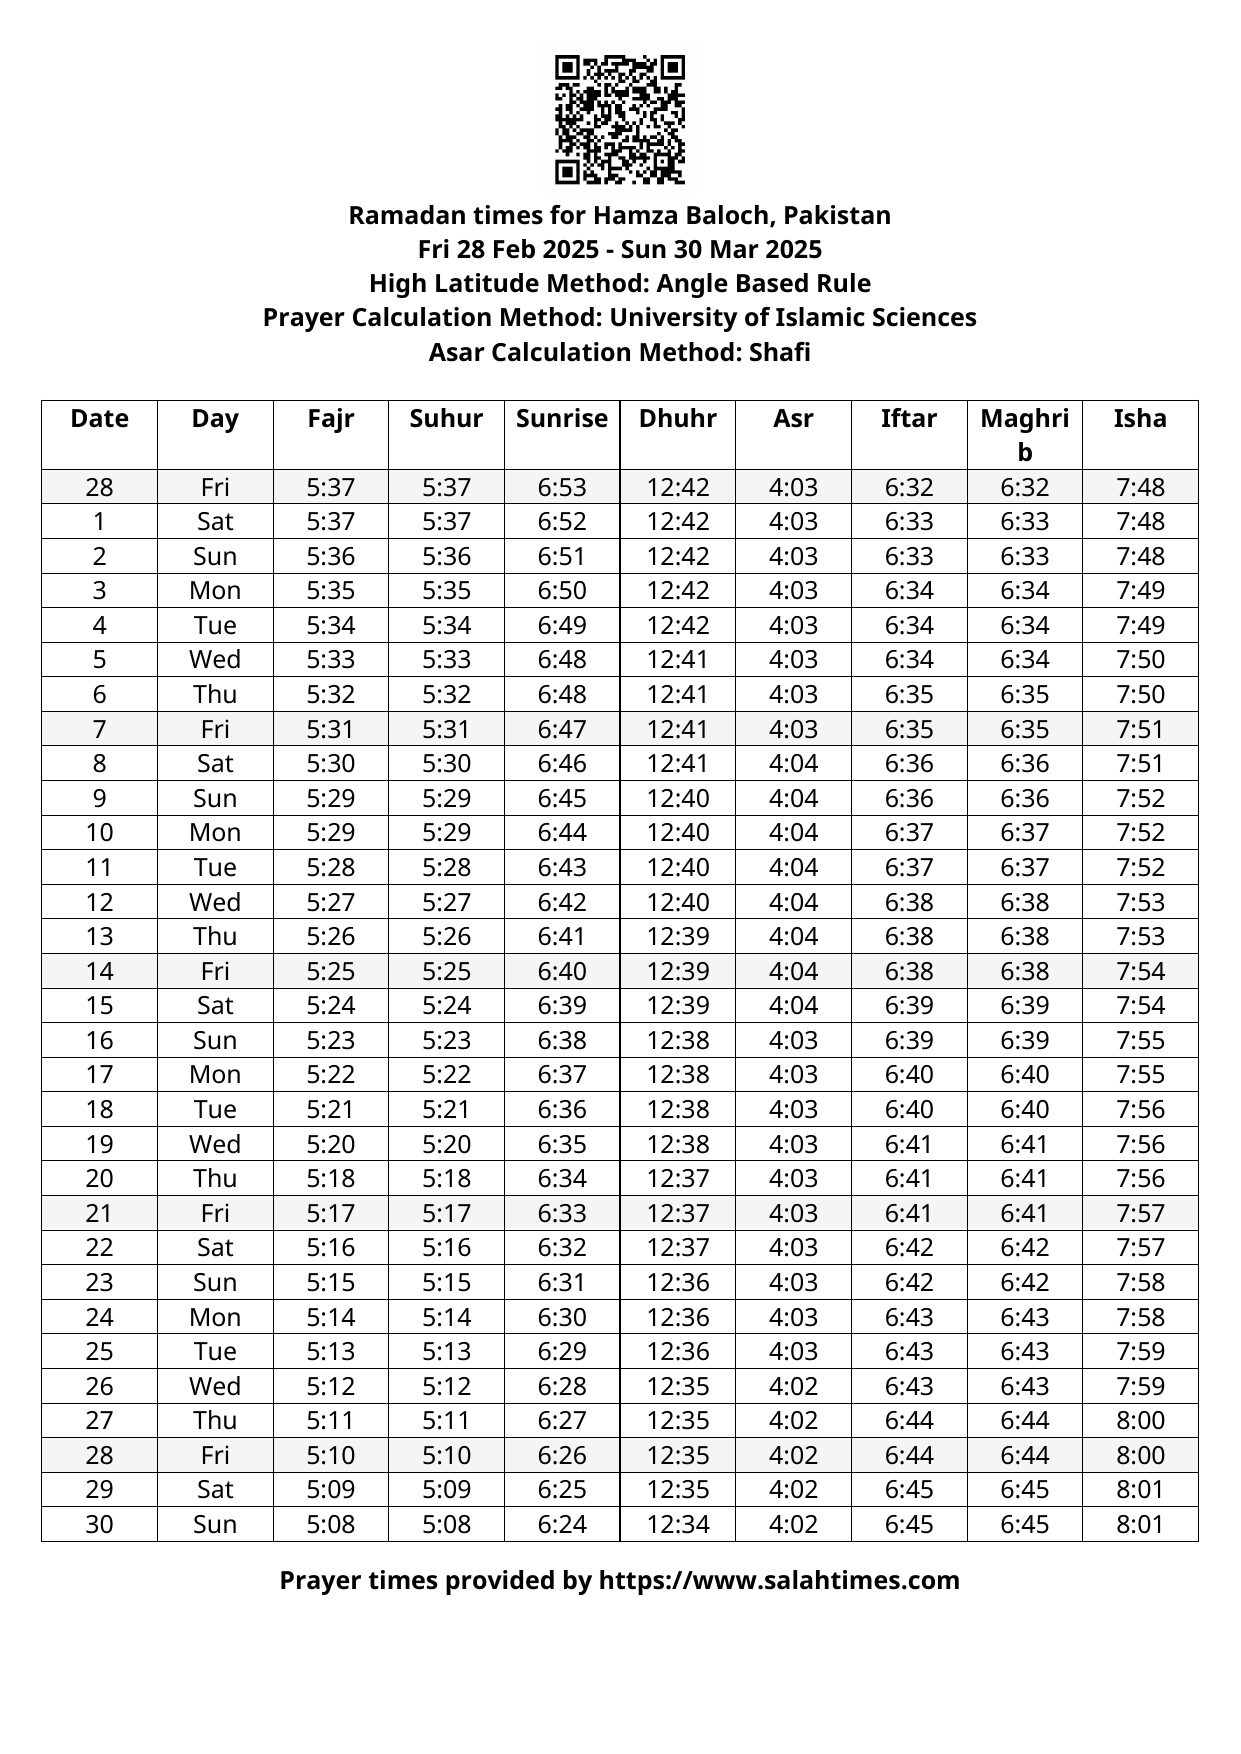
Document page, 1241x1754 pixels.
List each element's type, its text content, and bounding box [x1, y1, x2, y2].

table_cell 5:37 [389, 504, 504, 538]
table_cell 5:08 [274, 1507, 388, 1541]
table_cell 4:03 [736, 1092, 851, 1126]
table_cell 6:43 [505, 850, 619, 884]
table_cell 7:52 [1083, 816, 1198, 849]
table_cell Tue [158, 608, 273, 642]
table_cell 6:34 [852, 574, 967, 607]
table_cell 5:14 [389, 1300, 504, 1333]
table_cell 6:42 [852, 1265, 967, 1299]
table_cell 5:29 [389, 781, 504, 814]
table_cell 14 [42, 954, 157, 987]
table_cell 18 [42, 1092, 157, 1126]
table_cell 6:44 [505, 816, 619, 849]
table_cell 5:11 [389, 1404, 504, 1437]
table_cell 6:41 [968, 1161, 1082, 1195]
table_cell 5:33 [274, 643, 388, 676]
table_cell 5:22 [389, 1058, 504, 1091]
table_cell 6:44 [852, 1404, 967, 1437]
table_cell 21 [42, 1196, 157, 1229]
table_cell 7:48 [1083, 539, 1198, 572]
table_cell 7:59 [1083, 1334, 1198, 1368]
table_cell 17 [42, 1058, 157, 1091]
table_cell 12:41 [621, 746, 735, 780]
table_cell 25 [42, 1334, 157, 1368]
table_cell 5:30 [389, 746, 504, 780]
table_cell 7:50 [1083, 643, 1198, 676]
table_cell Tue [158, 1092, 273, 1126]
table_cell 7:55 [1083, 1058, 1198, 1091]
table_cell 5:26 [274, 919, 388, 953]
table_cell 5:22 [274, 1058, 388, 1091]
table_cell 5:24 [274, 989, 388, 1022]
table_cell 5:36 [274, 539, 388, 572]
table_cell 6:32 [852, 470, 967, 503]
table_cell 6:37 [852, 816, 967, 849]
table_cell 6:33 [968, 539, 1082, 572]
table_cell 27 [42, 1404, 157, 1437]
table_cell 6:32 [968, 470, 1082, 503]
table_cell 6:41 [852, 1127, 967, 1160]
table_cell 28 [42, 1438, 157, 1472]
table_cell 5:13 [274, 1334, 388, 1368]
table_cell Wed [158, 1127, 273, 1160]
table_header Sunrise [505, 401, 619, 469]
table_cell 6:35 [968, 712, 1082, 745]
table_cell 5:20 [389, 1127, 504, 1160]
table_cell 5:35 [389, 574, 504, 607]
table_cell 13 [42, 919, 157, 953]
table_cell 6:37 [968, 850, 1082, 884]
text Asar Calculation Method: Shafi [42, 334, 1198, 368]
table_cell 6:40 [968, 1058, 1082, 1091]
table_cell 12:36 [621, 1265, 735, 1299]
table_cell 1 [42, 504, 157, 538]
table_cell 5:27 [389, 885, 504, 918]
table_cell 7:57 [1083, 1231, 1198, 1264]
table_header Suhur [389, 401, 504, 469]
table_cell Wed [158, 1369, 273, 1402]
table_cell 6:34 [968, 574, 1082, 607]
table_cell 6:32 [505, 1231, 619, 1264]
table_cell 12:36 [621, 1300, 735, 1333]
table_cell 7:56 [1083, 1092, 1198, 1126]
table_cell 7:52 [1083, 781, 1198, 814]
table_cell 7:58 [1083, 1265, 1198, 1299]
table_cell Fri [158, 954, 273, 987]
table_cell 5:28 [274, 850, 388, 884]
table_cell 6:36 [505, 1092, 619, 1126]
table_cell 7:53 [1083, 885, 1198, 918]
table_cell 5:31 [274, 712, 388, 745]
table_cell 6:33 [852, 539, 967, 572]
table_cell 6:44 [968, 1404, 1082, 1437]
table_cell 4 [42, 608, 157, 642]
table_cell 24 [42, 1300, 157, 1333]
table_cell Sun [158, 1265, 273, 1299]
table_cell 12:37 [621, 1196, 735, 1229]
table_cell 6:41 [505, 919, 619, 953]
table_cell 12:40 [621, 781, 735, 814]
table_cell 6:34 [852, 643, 967, 676]
table_cell 6:52 [505, 504, 619, 538]
table_cell Mon [158, 1300, 273, 1333]
table_cell 5:10 [389, 1438, 504, 1472]
table_cell 6 [42, 677, 157, 711]
table_cell 5:35 [274, 574, 388, 607]
table_cell 4:03 [736, 539, 851, 572]
table_cell 7:53 [1083, 919, 1198, 953]
table_cell 5:16 [274, 1231, 388, 1264]
table_cell 7:54 [1083, 989, 1198, 1022]
table_cell 6:35 [968, 677, 1082, 711]
table_cell 12:37 [621, 1161, 735, 1195]
table_cell 5:31 [389, 712, 504, 745]
table_cell 5:29 [274, 781, 388, 814]
table_cell 7:59 [1083, 1369, 1198, 1402]
table_cell 12:42 [621, 470, 735, 503]
table_cell 4:03 [736, 1023, 851, 1057]
table_cell 5:26 [389, 919, 504, 953]
table_cell 12:34 [621, 1507, 735, 1541]
table_cell 19 [42, 1127, 157, 1160]
table_cell 6:24 [505, 1507, 619, 1541]
table_cell 6:41 [968, 1196, 1082, 1229]
table_cell 12:35 [621, 1404, 735, 1437]
table_cell 6:34 [505, 1161, 619, 1195]
table_cell 6:43 [852, 1369, 967, 1402]
table_cell 5:16 [389, 1231, 504, 1264]
table_cell 8:00 [1083, 1438, 1198, 1472]
table_cell 12:41 [621, 643, 735, 676]
table_cell 5:32 [389, 677, 504, 711]
text High Latitude Method: Angle Based Rule [42, 266, 1198, 300]
table_cell 6:36 [852, 781, 967, 814]
table_cell 6:44 [852, 1438, 967, 1472]
table_cell 11 [42, 850, 157, 884]
table_cell 6:50 [505, 574, 619, 607]
table_cell 5:34 [274, 608, 388, 642]
table_cell 6:51 [505, 539, 619, 572]
table_cell 4:04 [736, 746, 851, 780]
table_cell 6:38 [968, 954, 1082, 987]
table_cell 4:04 [736, 816, 851, 849]
table_cell 7:50 [1083, 677, 1198, 711]
table_cell 6:33 [852, 504, 967, 538]
table_cell 4:03 [736, 712, 851, 745]
table_header Dhuhr [621, 401, 735, 469]
table_cell 5:23 [274, 1023, 388, 1057]
table_cell 6:31 [505, 1265, 619, 1299]
table_cell 6:28 [505, 1369, 619, 1402]
table_cell 16 [42, 1023, 157, 1057]
table_cell 6:40 [968, 1092, 1082, 1126]
table_cell 4:04 [736, 989, 851, 1022]
table_cell 6:40 [852, 1092, 967, 1126]
table_cell Thu [158, 677, 273, 711]
table_cell Sat [158, 989, 273, 1022]
table_cell 4:02 [736, 1473, 851, 1506]
table_cell 6:39 [852, 1023, 967, 1057]
table_cell Wed [158, 885, 273, 918]
table_header Isha [1083, 401, 1198, 469]
table_cell 6:39 [505, 989, 619, 1022]
text Prayer times provided by https://www.salahtimes.com [42, 1563, 1198, 1597]
text Ramadan times for Hamza Baloch, Pakistan [42, 198, 1198, 232]
table_cell 7 [42, 712, 157, 745]
table_cell 6:35 [505, 1127, 619, 1160]
table_cell 6:43 [968, 1334, 1082, 1368]
table_cell 5:30 [274, 746, 388, 780]
table_cell 4:03 [736, 643, 851, 676]
table_cell 5:34 [389, 608, 504, 642]
table_cell 5:24 [389, 989, 504, 1022]
table_cell Thu [158, 919, 273, 953]
table_cell 7:56 [1083, 1161, 1198, 1195]
table_cell 6:39 [852, 989, 967, 1022]
table_header Asr [736, 401, 851, 469]
table_cell 5:17 [389, 1196, 504, 1229]
table_cell 5:18 [389, 1161, 504, 1195]
table_cell 4:03 [736, 1231, 851, 1264]
table_cell 5:15 [274, 1265, 388, 1299]
table_cell 6:45 [968, 1473, 1082, 1506]
table_cell 5:18 [274, 1161, 388, 1195]
table_cell 5:23 [389, 1023, 504, 1057]
table_cell 4:03 [736, 608, 851, 642]
picture [542, 41, 699, 198]
table_cell 6:38 [852, 954, 967, 987]
table_cell 12:39 [621, 954, 735, 987]
table_cell 7:55 [1083, 1023, 1198, 1057]
table_cell 6:37 [505, 1058, 619, 1091]
table_cell 5:14 [274, 1300, 388, 1333]
table_cell 6:48 [505, 643, 619, 676]
table_cell 6:38 [968, 919, 1082, 953]
table_cell 5 [42, 643, 157, 676]
table_cell 6:33 [505, 1196, 619, 1229]
table_cell 4:03 [736, 1196, 851, 1229]
table_cell 6:42 [852, 1231, 967, 1264]
table_cell 6:43 [852, 1334, 967, 1368]
table_cell 12:35 [621, 1438, 735, 1472]
table_cell Fri [158, 1196, 273, 1229]
table_cell 6:38 [505, 1023, 619, 1057]
table_cell 22 [42, 1231, 157, 1264]
table_cell 8:01 [1083, 1473, 1198, 1506]
table_cell Sat [158, 1231, 273, 1264]
table_cell Mon [158, 816, 273, 849]
table_cell Sat [158, 1473, 273, 1506]
table_cell 5:09 [389, 1473, 504, 1506]
table_cell 6:43 [852, 1300, 967, 1333]
table_cell 12:42 [621, 504, 735, 538]
table_cell Sat [158, 746, 273, 780]
table_cell 7:48 [1083, 504, 1198, 538]
table_cell 5:21 [389, 1092, 504, 1126]
table_cell 5:33 [389, 643, 504, 676]
table_cell 12:36 [621, 1334, 735, 1368]
table_cell 12:42 [621, 539, 735, 572]
table_cell 12:39 [621, 919, 735, 953]
table_cell 5:10 [274, 1438, 388, 1472]
table_cell 29 [42, 1473, 157, 1506]
table_cell 5:15 [389, 1265, 504, 1299]
table_cell Mon [158, 1058, 273, 1091]
table_cell 6:34 [968, 643, 1082, 676]
table_cell 6:42 [968, 1265, 1082, 1299]
table_cell 4:03 [736, 1300, 851, 1333]
table_cell 12:38 [621, 1023, 735, 1057]
table_cell 4:02 [736, 1438, 851, 1472]
table_cell 6:53 [505, 470, 619, 503]
table_cell Sun [158, 781, 273, 814]
table_cell Tue [158, 1334, 273, 1368]
table_cell 4:04 [736, 885, 851, 918]
table_cell 6:43 [968, 1300, 1082, 1333]
table_cell 4:04 [736, 954, 851, 987]
table_cell 7:48 [1083, 470, 1198, 503]
table_cell 4:03 [736, 504, 851, 538]
table_cell 4:03 [736, 1265, 851, 1299]
table_header Iftar [852, 401, 967, 469]
table_cell Sun [158, 1507, 273, 1541]
table_cell 5:37 [274, 504, 388, 538]
table_cell 7:57 [1083, 1196, 1198, 1229]
table_cell 5:29 [274, 816, 388, 849]
table_cell 4:03 [736, 1161, 851, 1195]
table_cell 5:27 [274, 885, 388, 918]
table_cell 5:28 [389, 850, 504, 884]
table_cell 5:36 [389, 539, 504, 572]
table_cell 12:41 [621, 677, 735, 711]
table_cell 12:39 [621, 989, 735, 1022]
table_cell 5:25 [274, 954, 388, 987]
table_cell 5:08 [389, 1507, 504, 1541]
table_cell 6:43 [968, 1369, 1082, 1402]
text Fri 28 Feb 2025 - Sun 30 Mar 2025 [42, 232, 1198, 266]
table_cell 5:29 [389, 816, 504, 849]
table_cell 6:40 [852, 1058, 967, 1091]
table_cell 5:37 [389, 470, 504, 503]
table_cell 12:35 [621, 1473, 735, 1506]
table_cell 6:38 [968, 885, 1082, 918]
table_cell 12:42 [621, 574, 735, 607]
table_cell 6:33 [968, 504, 1082, 538]
table_cell 7:49 [1083, 608, 1198, 642]
table_cell Wed [158, 643, 273, 676]
table_cell 6:42 [968, 1231, 1082, 1264]
table_cell 6:41 [852, 1196, 967, 1229]
table_cell 20 [42, 1161, 157, 1195]
table_cell 4:03 [736, 574, 851, 607]
table_cell 3 [42, 574, 157, 607]
table_cell 8 [42, 746, 157, 780]
table_cell 15 [42, 989, 157, 1022]
table_cell 6:37 [852, 850, 967, 884]
table_cell 12:35 [621, 1369, 735, 1402]
text Prayer Calculation Method: University of Islamic Sciences [42, 300, 1198, 334]
table_cell 9 [42, 781, 157, 814]
table_cell 6:42 [505, 885, 619, 918]
table_cell 10 [42, 816, 157, 849]
table_cell 4:04 [736, 781, 851, 814]
table_cell 2 [42, 539, 157, 572]
table_cell Thu [158, 1161, 273, 1195]
table_cell 6:46 [505, 746, 619, 780]
table_cell 6:45 [505, 781, 619, 814]
table_cell 6:27 [505, 1404, 619, 1437]
table_cell 6:45 [968, 1507, 1082, 1541]
table_cell 26 [42, 1369, 157, 1402]
table_cell Thu [158, 1404, 273, 1437]
table_cell 5:37 [274, 470, 388, 503]
table_cell 7:49 [1083, 574, 1198, 607]
table_cell 6:34 [968, 608, 1082, 642]
table_cell 7:54 [1083, 954, 1198, 987]
table_cell 7:51 [1083, 712, 1198, 745]
table_cell 6:45 [852, 1507, 967, 1541]
table_cell 8:00 [1083, 1404, 1198, 1437]
table_cell 7:58 [1083, 1300, 1198, 1333]
table_cell 5:20 [274, 1127, 388, 1160]
table_cell 5:13 [389, 1334, 504, 1368]
table_cell 12:40 [621, 850, 735, 884]
table_cell 4:03 [736, 1334, 851, 1368]
table_cell 12:38 [621, 1127, 735, 1160]
table_cell 6:40 [505, 954, 619, 987]
table_cell 23 [42, 1265, 157, 1299]
table_cell 5:32 [274, 677, 388, 711]
table_cell 12:40 [621, 885, 735, 918]
table_cell 4:02 [736, 1369, 851, 1402]
table_cell 4:03 [736, 677, 851, 711]
table_cell 12:37 [621, 1231, 735, 1264]
table_cell 4:02 [736, 1507, 851, 1541]
table_cell 28 [42, 470, 157, 503]
table_cell 6:49 [505, 608, 619, 642]
table_cell 4:03 [736, 1058, 851, 1091]
table_cell 5:11 [274, 1404, 388, 1437]
table_cell Fri [158, 470, 273, 503]
table_header Maghrib [968, 401, 1082, 469]
table_header Fajr [274, 401, 388, 469]
table_cell 5:21 [274, 1092, 388, 1126]
table_cell 6:47 [505, 712, 619, 745]
table_cell 6:25 [505, 1473, 619, 1506]
table_cell 5:25 [389, 954, 504, 987]
table_cell 12:41 [621, 712, 735, 745]
table_cell 6:41 [968, 1127, 1082, 1160]
table_cell 6:36 [968, 746, 1082, 780]
table_cell 12:38 [621, 1092, 735, 1126]
table_cell 6:38 [852, 919, 967, 953]
table_cell 6:39 [968, 1023, 1082, 1057]
table_cell 5:17 [274, 1196, 388, 1229]
table_cell 5:09 [274, 1473, 388, 1506]
table_cell 6:36 [968, 781, 1082, 814]
table_cell 6:35 [852, 712, 967, 745]
table_cell Sun [158, 1023, 273, 1057]
table_cell 6:44 [968, 1438, 1082, 1472]
table_cell 30 [42, 1507, 157, 1541]
table_cell 7:51 [1083, 746, 1198, 780]
table_cell Sat [158, 504, 273, 538]
table_cell 6:30 [505, 1300, 619, 1333]
table_cell Tue [158, 850, 273, 884]
table_cell Fri [158, 712, 273, 745]
table_cell 12:42 [621, 608, 735, 642]
table_cell Mon [158, 574, 273, 607]
table_cell 12:38 [621, 1058, 735, 1091]
table_cell 5:12 [389, 1369, 504, 1402]
table_cell 4:03 [736, 470, 851, 503]
table_cell 6:38 [852, 885, 967, 918]
table_cell 6:36 [852, 746, 967, 780]
table_cell Fri [158, 1438, 273, 1472]
table_cell 4:03 [736, 1127, 851, 1160]
table_cell Sun [158, 539, 273, 572]
table_cell 8:01 [1083, 1507, 1198, 1541]
table_cell 6:29 [505, 1334, 619, 1368]
table_cell 7:52 [1083, 850, 1198, 884]
table_cell 6:48 [505, 677, 619, 711]
table_cell 6:41 [852, 1161, 967, 1195]
table_cell 12:40 [621, 816, 735, 849]
table_cell 6:39 [968, 989, 1082, 1022]
table_cell 6:37 [968, 816, 1082, 849]
table_cell 6:34 [852, 608, 967, 642]
table_cell 4:04 [736, 919, 851, 953]
table_header Date [42, 401, 157, 469]
table_cell 7:56 [1083, 1127, 1198, 1160]
table_cell 5:12 [274, 1369, 388, 1402]
table_cell 6:26 [505, 1438, 619, 1472]
table_cell 12 [42, 885, 157, 918]
table_header Day [158, 401, 273, 469]
table_cell 6:35 [852, 677, 967, 711]
table_cell 4:02 [736, 1404, 851, 1437]
table_cell 6:45 [852, 1473, 967, 1506]
table_cell 4:04 [736, 850, 851, 884]
